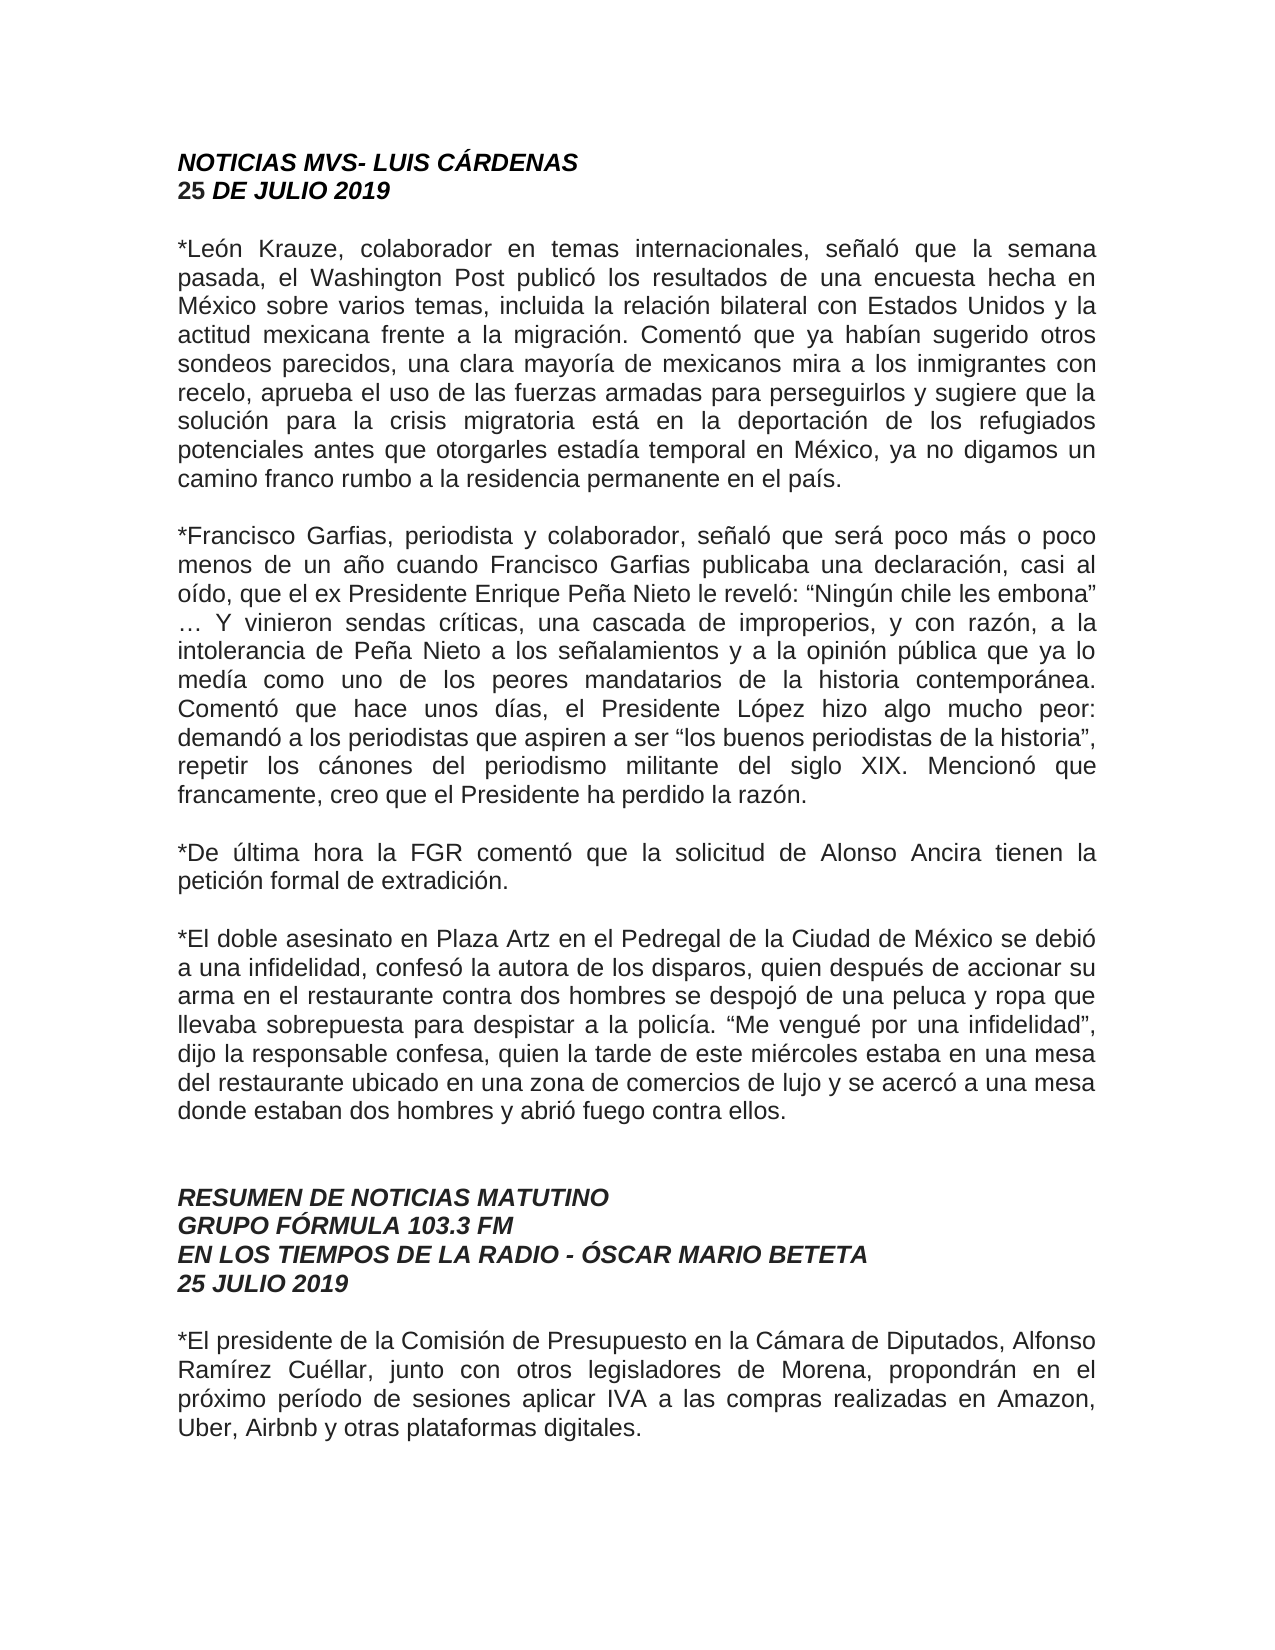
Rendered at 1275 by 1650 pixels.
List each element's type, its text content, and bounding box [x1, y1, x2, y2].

text GRUPO FÓRMULA 103.3 FM [177, 1211, 1098, 1240]
text *Francisco Garfias, periodista y colaborador, señaló que será poco más o poco menos de un año cuando Francisco Garfias publicaba una declaración, casi al oído, que el ex Presidente Enrique Peña Nieto le reveló: “Ningún chile les embona” … Y vinieron sendas críticas, una cascada de improperios, y con razón, a la intolerancia de Peña Nieto a los señalamientos y a la opinión pública que ya lo medía como uno de los peores mandatarios de la historia contemporánea. Comentó que hace unos días, el Presidente López hizo algo mucho peor: demandó a los periodistas que aspiren a ser “los buenos periodistas de la historia”, repetir los cánones del periodismo militante del siglo XIX. Mencionó que francamente, creo que el Presidente ha perdido la razón. [177, 521, 1098, 809]
text *De última hora la FGR comentó que la solicitud de Alonso Ancira tienen la petición formal de extradición. [177, 838, 1098, 895]
text 25 JULIO 2019 [177, 1269, 1098, 1298]
text NOTICIAS MVS- LUIS CÁRDENAS [177, 148, 1098, 176]
text RESUMEN DE NOTICIAS MATUTINO [177, 1183, 1098, 1211]
text *El presidente de la Comisión de Presupuesto en la Cámara de Diputados, Alfonso Ramírez Cuéllar, junto con otros legisladores de Morena, propondrán en el próximo período de sesiones aplicar IVA a las compras realizadas en Amazon, Uber, Airbnb y otras plataformas digitales. [177, 1326, 1098, 1441]
text EN LOS TIEMPOS DE LA RADIO - ÓSCAR MARIO BETETA [177, 1240, 1098, 1269]
text *León Krauze, colaborador en temas internacionales, señaló que la semana pasada, el Washington Post publicó los resultados de una encuesta hecha en México sobre varios temas, incluida la relación bilateral con Estados Unidos y la actitud mexicana frente a la migración. Comentó que ya habían sugerido otros sondeos parecidos, una clara mayoría de mexicanos mira a los inmigrantes con recelo, aprueba el uso de las fuerzas armadas para perseguirlos y sugiere que la solución para la crisis migratoria está en la deportación de los refugiados potenciales antes que otorgarles estadía temporal en México, ya no digamos un camino franco rumbo a la residencia permanente en el país. [177, 234, 1098, 493]
text 25 DE JULIO 2019 [177, 176, 1098, 205]
text *El doble asesinato en Plaza Artz en el Pedregal de la Ciudad de México se debió a una infidelidad, confesó la autora de los disparos, quien después de accionar su arma en el restaurante contra dos hombres se despojó de una peluca y ropa que llevaba sobrepuesta para despistar a la policía. “Me vengué por una infidelidad”, dijo la responsable confesa, quien la tarde de este miércoles estaba en una mesa del restaurante ubicado en una zona de comercios de lujo y se acercó a una mesa donde estaban dos hombres y abrió fuego contra ellos. [177, 924, 1098, 1125]
